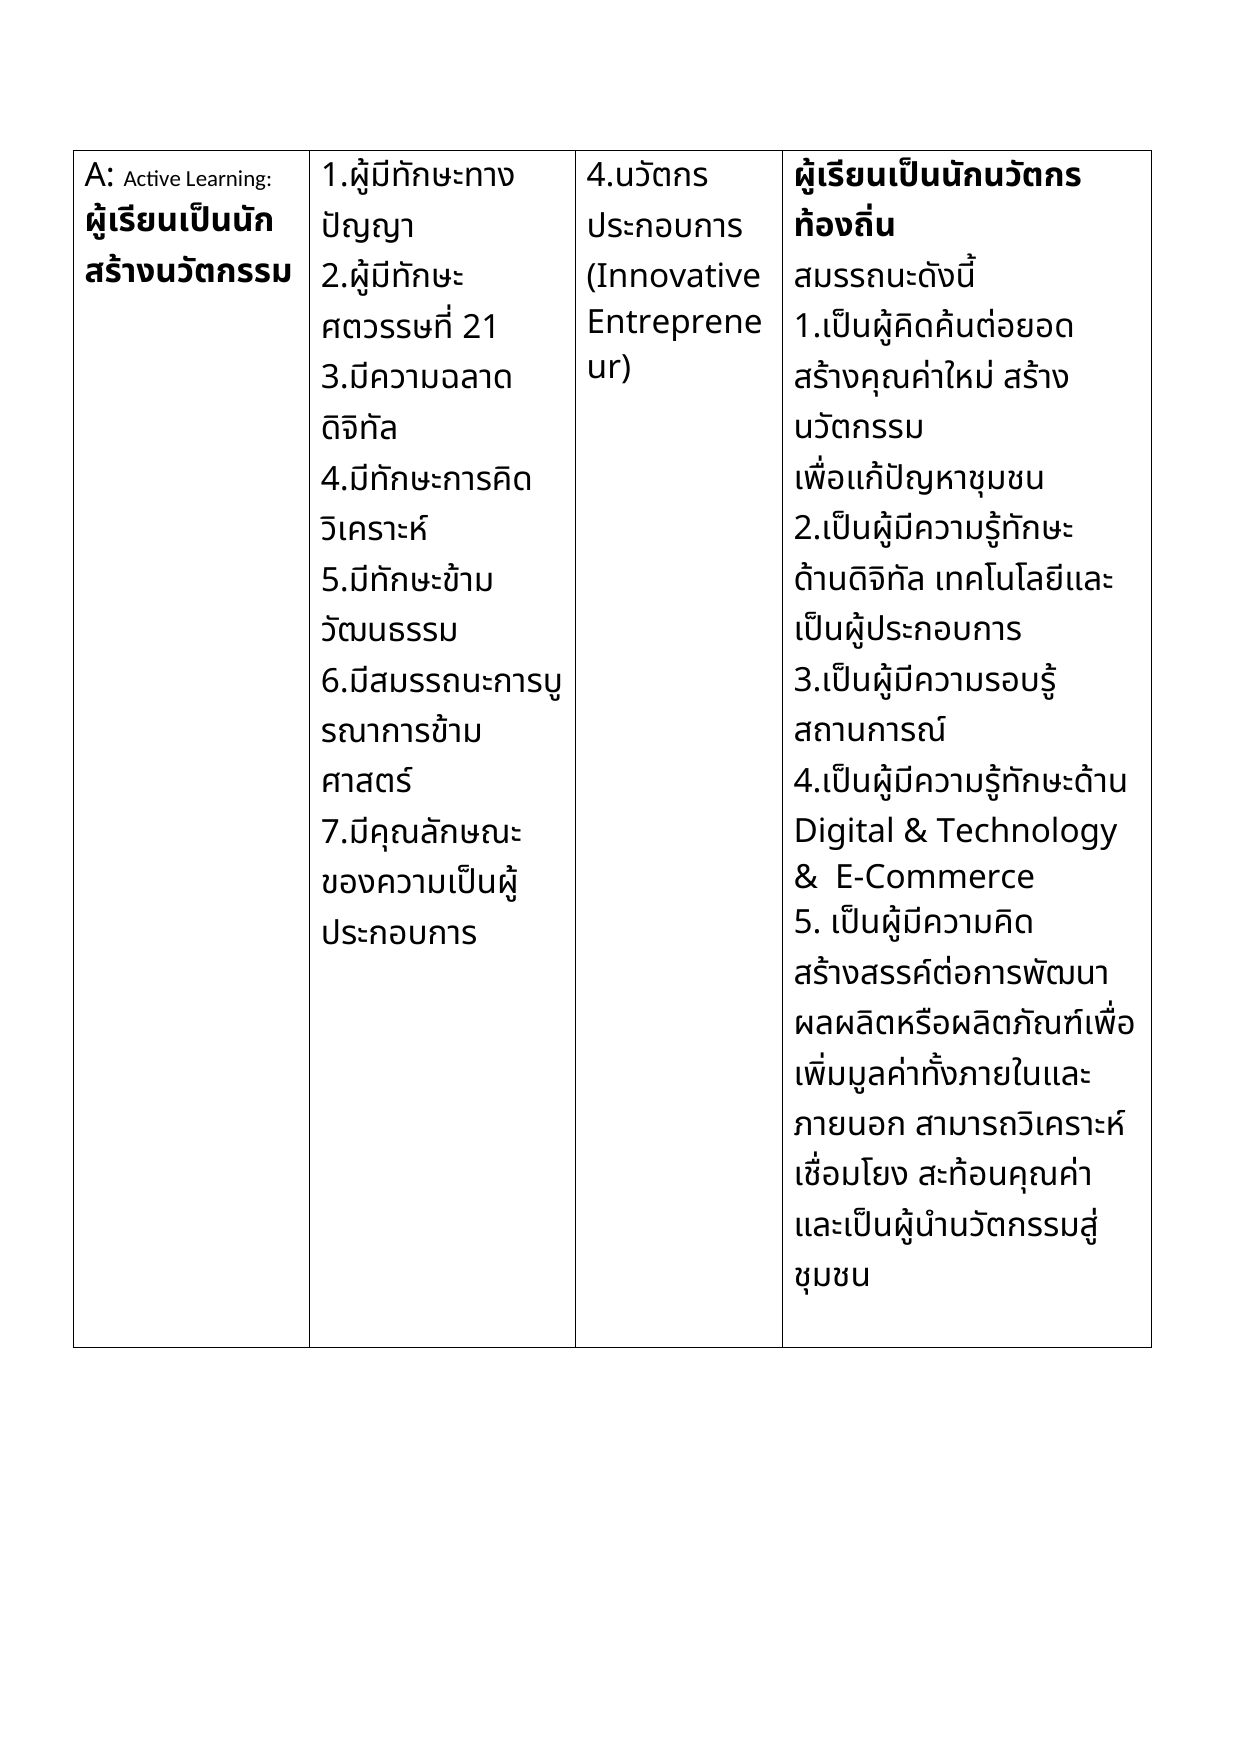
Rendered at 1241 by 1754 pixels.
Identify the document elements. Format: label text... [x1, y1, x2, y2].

table_cell A: Active Learning: ผู้เรียนเป็นนักสร้างนวัตกรรม [74, 151, 309, 1347]
table_cell 4.นวัตกรประกอบการ (Innovative Entrepreneur) [576, 151, 782, 1347]
table_cell ผู้เรียนเป็นนักนวัตกรท้องถิ่น สมรรถนะดังนี้ 1.เป็นผู้คิดค้นต่อยอด สร้างคุณค่าใหม่ สร้างนวัตกรรม เพื่อแก้ปัญหาชุมชน 2.เป็นผู้มีความรู้ทักษะ ด้านดิจิทัล เทคโนโลยีและ เป็นผู้ประกอบการ 3.เป็นผู้มีความรอบรู้สถานการณ์ 4.เป็นผู้มีความรู้ทักษะด้าน Digital & Technology & E-Commerce 5. เป็นผู้มีความคิดสร้างสรรค์ต่อการพัฒนาผลผลิตหรือผลิตภัณฑ์เพื่อเพิ่มมูลค่าทั้งภายในและภายนอก สามารถวิเคราะห์เชื่อมโยง สะท้อนคุณค่า และเป็นผู้นำนวัตกรรมสู่ชุมชน [783, 151, 1151, 1347]
table_cell 1.ผู้มีทักษะทางปัญญา 2.ผู้มีทักษะศตวรรษที่ 21 3.มีความฉลาดดิจิทัล 4.มีทักษะการคิดวิเคราะห์ 5.มีทักษะข้ามวัฒนธรรม 6.มีสมรรถนะการบูรณาการข้ามศาสตร์ 7.มีคุณลักษณะของความเป็นผู้ประกอบการ [310, 151, 575, 1347]
